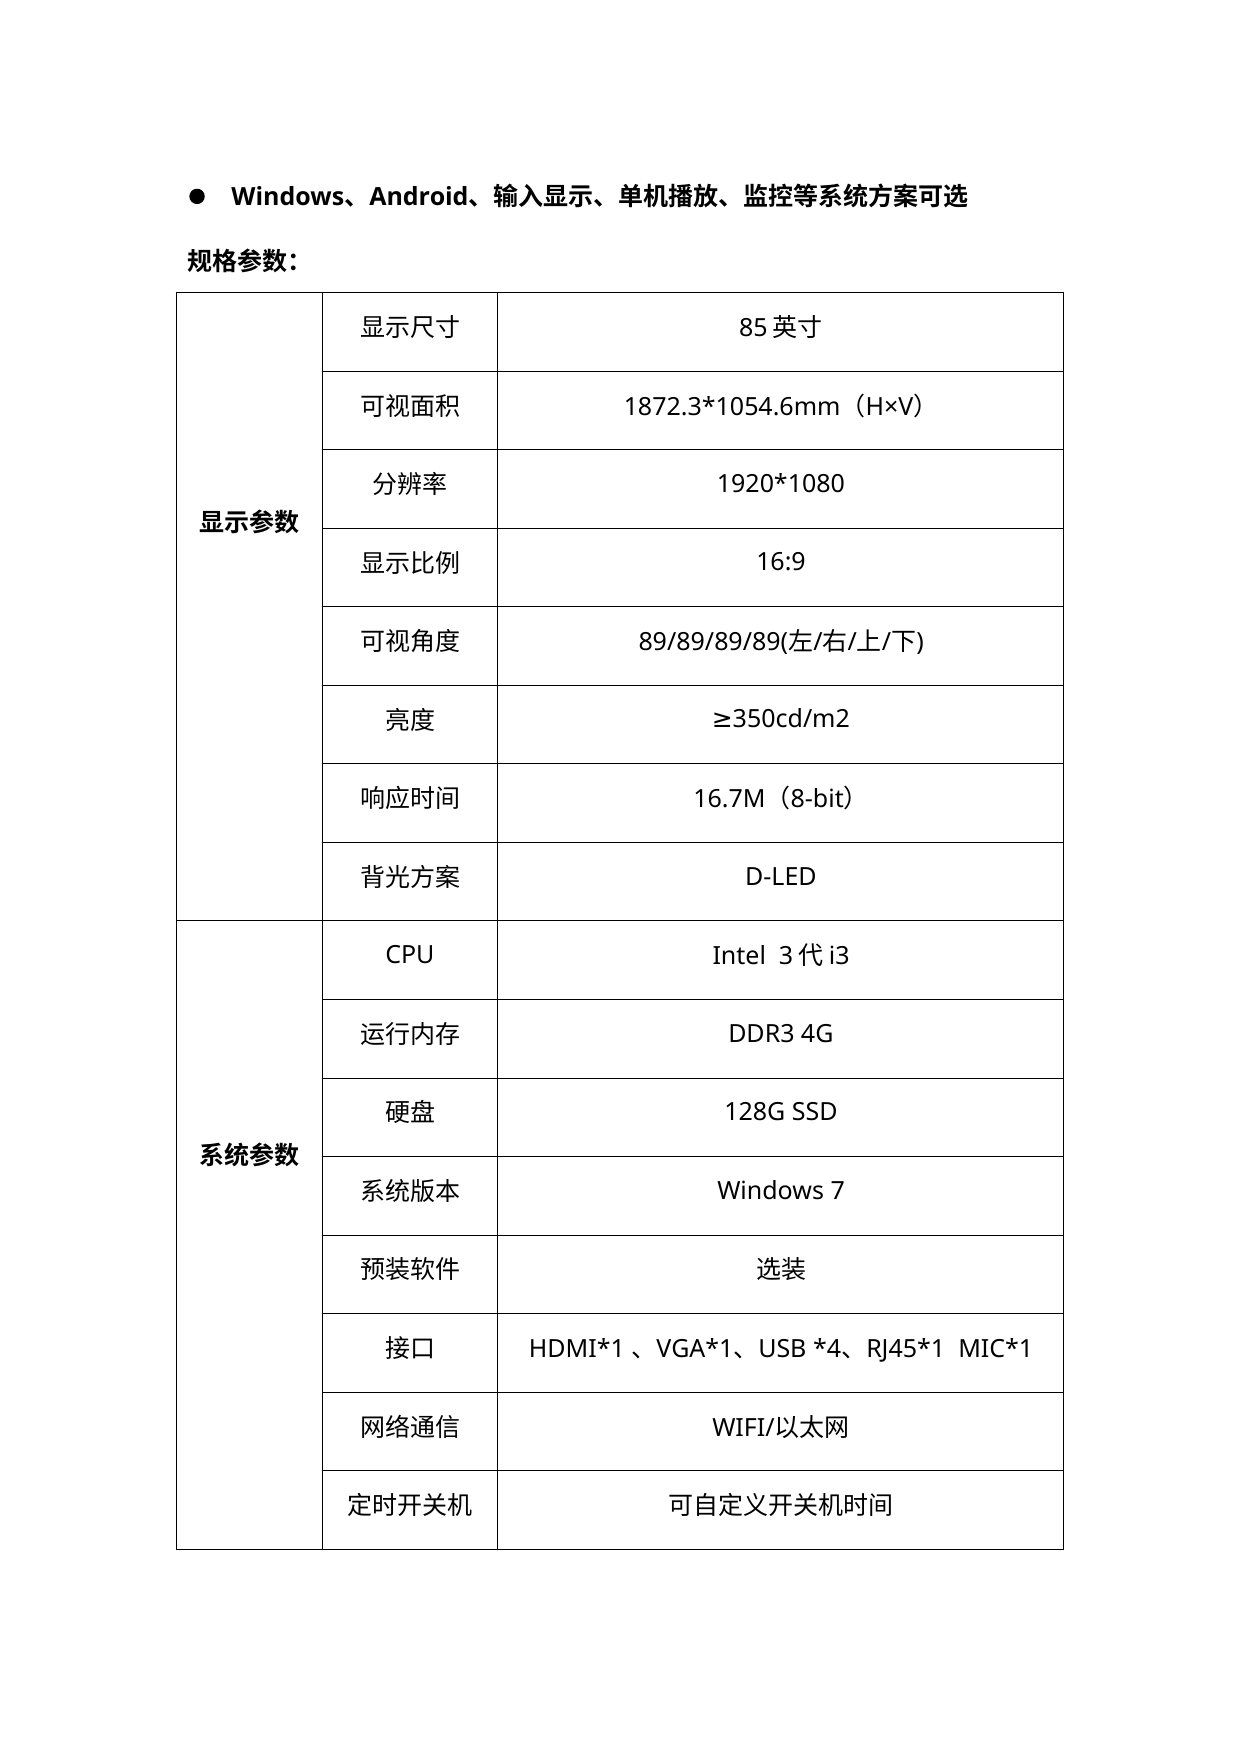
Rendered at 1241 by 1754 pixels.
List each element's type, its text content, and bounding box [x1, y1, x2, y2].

table_cell 系统版本 [323, 1157, 497, 1234]
table_cell WIFI/以太网 [498, 1393, 1063, 1470]
table_cell 接口 [323, 1314, 497, 1392]
table_cell 可自定义开关机时间 [498, 1471, 1063, 1549]
table_cell 响应时间 [323, 764, 497, 842]
table_cell Windows 7 [498, 1157, 1063, 1234]
table_header 85英寸 [498, 293, 1063, 371]
table_cell CPU [323, 921, 497, 999]
list Windows、Android、输入显示、单机播放、监控等系统方案可选 [187, 162, 1053, 227]
table_cell 分辨率 [323, 450, 497, 528]
table_cell 定时开关机 [323, 1471, 497, 1549]
table_cell Intel 3代 i3 [498, 921, 1063, 999]
table_cell DDR3 4G [498, 1000, 1063, 1077]
table_cell 运行内存 [323, 1000, 497, 1077]
table_cell 16.7M（8-bit） [498, 764, 1063, 842]
table_cell 1920*1080 [498, 450, 1063, 528]
table_cell 可视面积 [323, 372, 497, 449]
table_cell 16:9 [498, 529, 1063, 606]
table_cell 显示比例 [323, 529, 497, 606]
table_cell 可视角度 [323, 607, 497, 685]
list 规格参数： [187, 227, 1053, 292]
table_cell 网络通信 [323, 1393, 497, 1470]
table_cell D-LED [498, 843, 1063, 920]
table_cell 选装 [498, 1236, 1063, 1313]
table_cell 89/89/89/89(左/右/上/下) [498, 607, 1063, 685]
table_cell 1872.3*1054.6mm（H×V） [498, 372, 1063, 449]
table_cell 预装软件 [323, 1236, 497, 1313]
table_cell 背光方案 [323, 843, 497, 920]
table_cell 硬盘 [323, 1079, 497, 1156]
table_header 显示参数 [177, 293, 322, 920]
table_cell HDMI*1 、VGA*1、USB *4、RJ45*1 MIC*1 [498, 1314, 1063, 1392]
table_cell 128G SSD [498, 1079, 1063, 1156]
table_cell 系统参数 [177, 921, 322, 1549]
table_cell 亮度 [323, 686, 497, 763]
table_cell ≥350cd/m2 [498, 686, 1063, 763]
table_header 显示尺寸 [323, 293, 497, 371]
